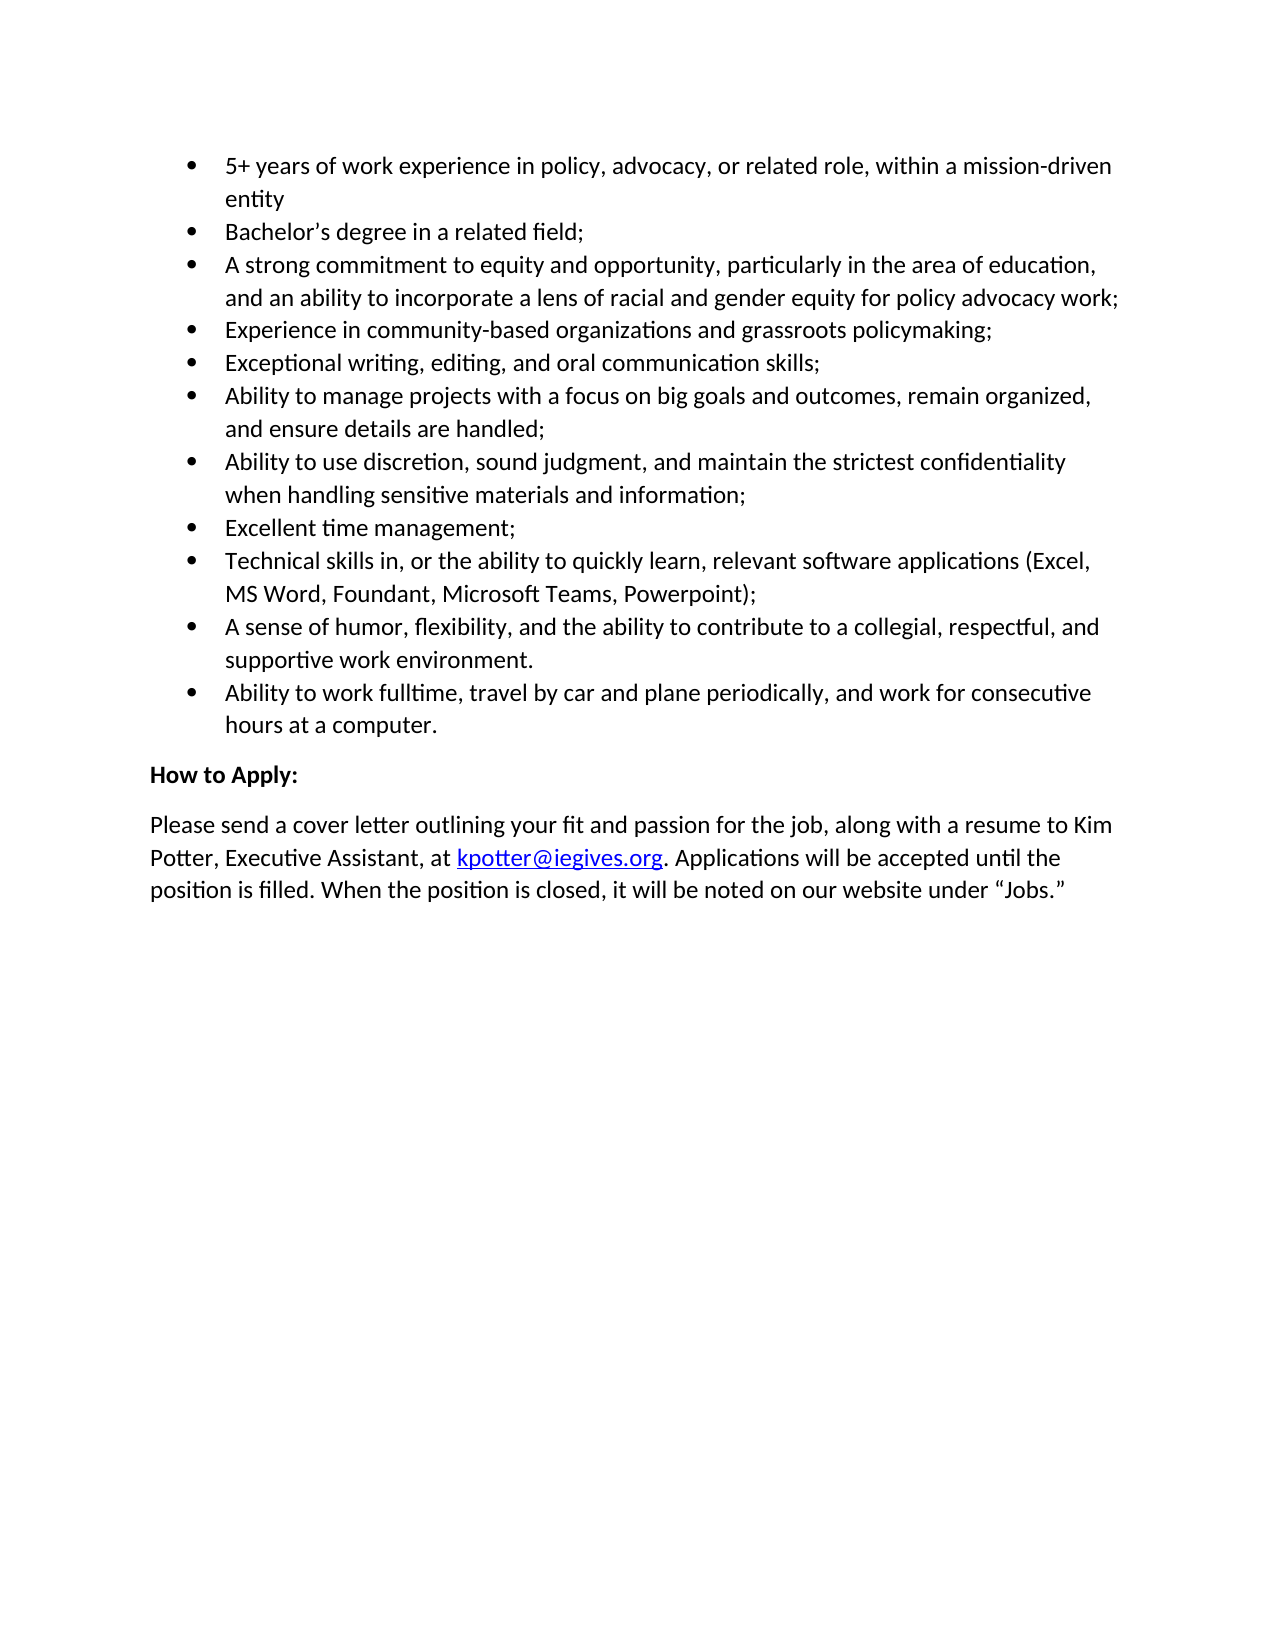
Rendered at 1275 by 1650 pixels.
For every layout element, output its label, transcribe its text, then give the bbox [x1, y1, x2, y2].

list Exceptional writing, editing, and oral communication skills; [187, 347, 1125, 378]
list Ability to work fulltime, travel by car and plane periodically, and work for consecutive hours at a computer. [187, 677, 1125, 740]
list A strong commitment to equity and opportunity, particularly in the area of education, and an ability to incorporate a lens of racial and gender equity for policy advocacy work; [187, 249, 1125, 312]
text Please send a cover letter outlining your fit and passion for the job, along with a resume to Kim Potter, Executive Assistant, at kpotter@iegives.org. Applications will be accepted until the position is filled. When the position is closed, it will be noted on our website under “Jobs.” [150, 809, 1125, 905]
list Excellent time management; [187, 512, 1125, 543]
list A sense of humor, flexibility, and the ability to contribute to a collegial, respectful, and supportive work environment. [187, 611, 1125, 674]
text How to Apply: [150, 759, 1125, 790]
list Bachelor’s degree in a related field; [187, 216, 1125, 246]
list 5+ years of work experience in policy, advocacy, or related role, within a mission-driven entity [187, 150, 1125, 213]
list Ability to manage projects with a focus on big goals and outcomes, remain organized, and ensure details are handled; [187, 380, 1125, 444]
list Experience in community-based organizations and grassroots policymaking; [187, 314, 1125, 345]
list Ability to use discretion, sound judgment, and maintain the strictest confidentiality when handling sensitive materials and information; [187, 446, 1125, 510]
list Technical skills in, or the ability to quickly learn, relevant software applications (Excel, MS Word, Foundant, Microsoft Teams, Powerpoint); [187, 545, 1125, 608]
